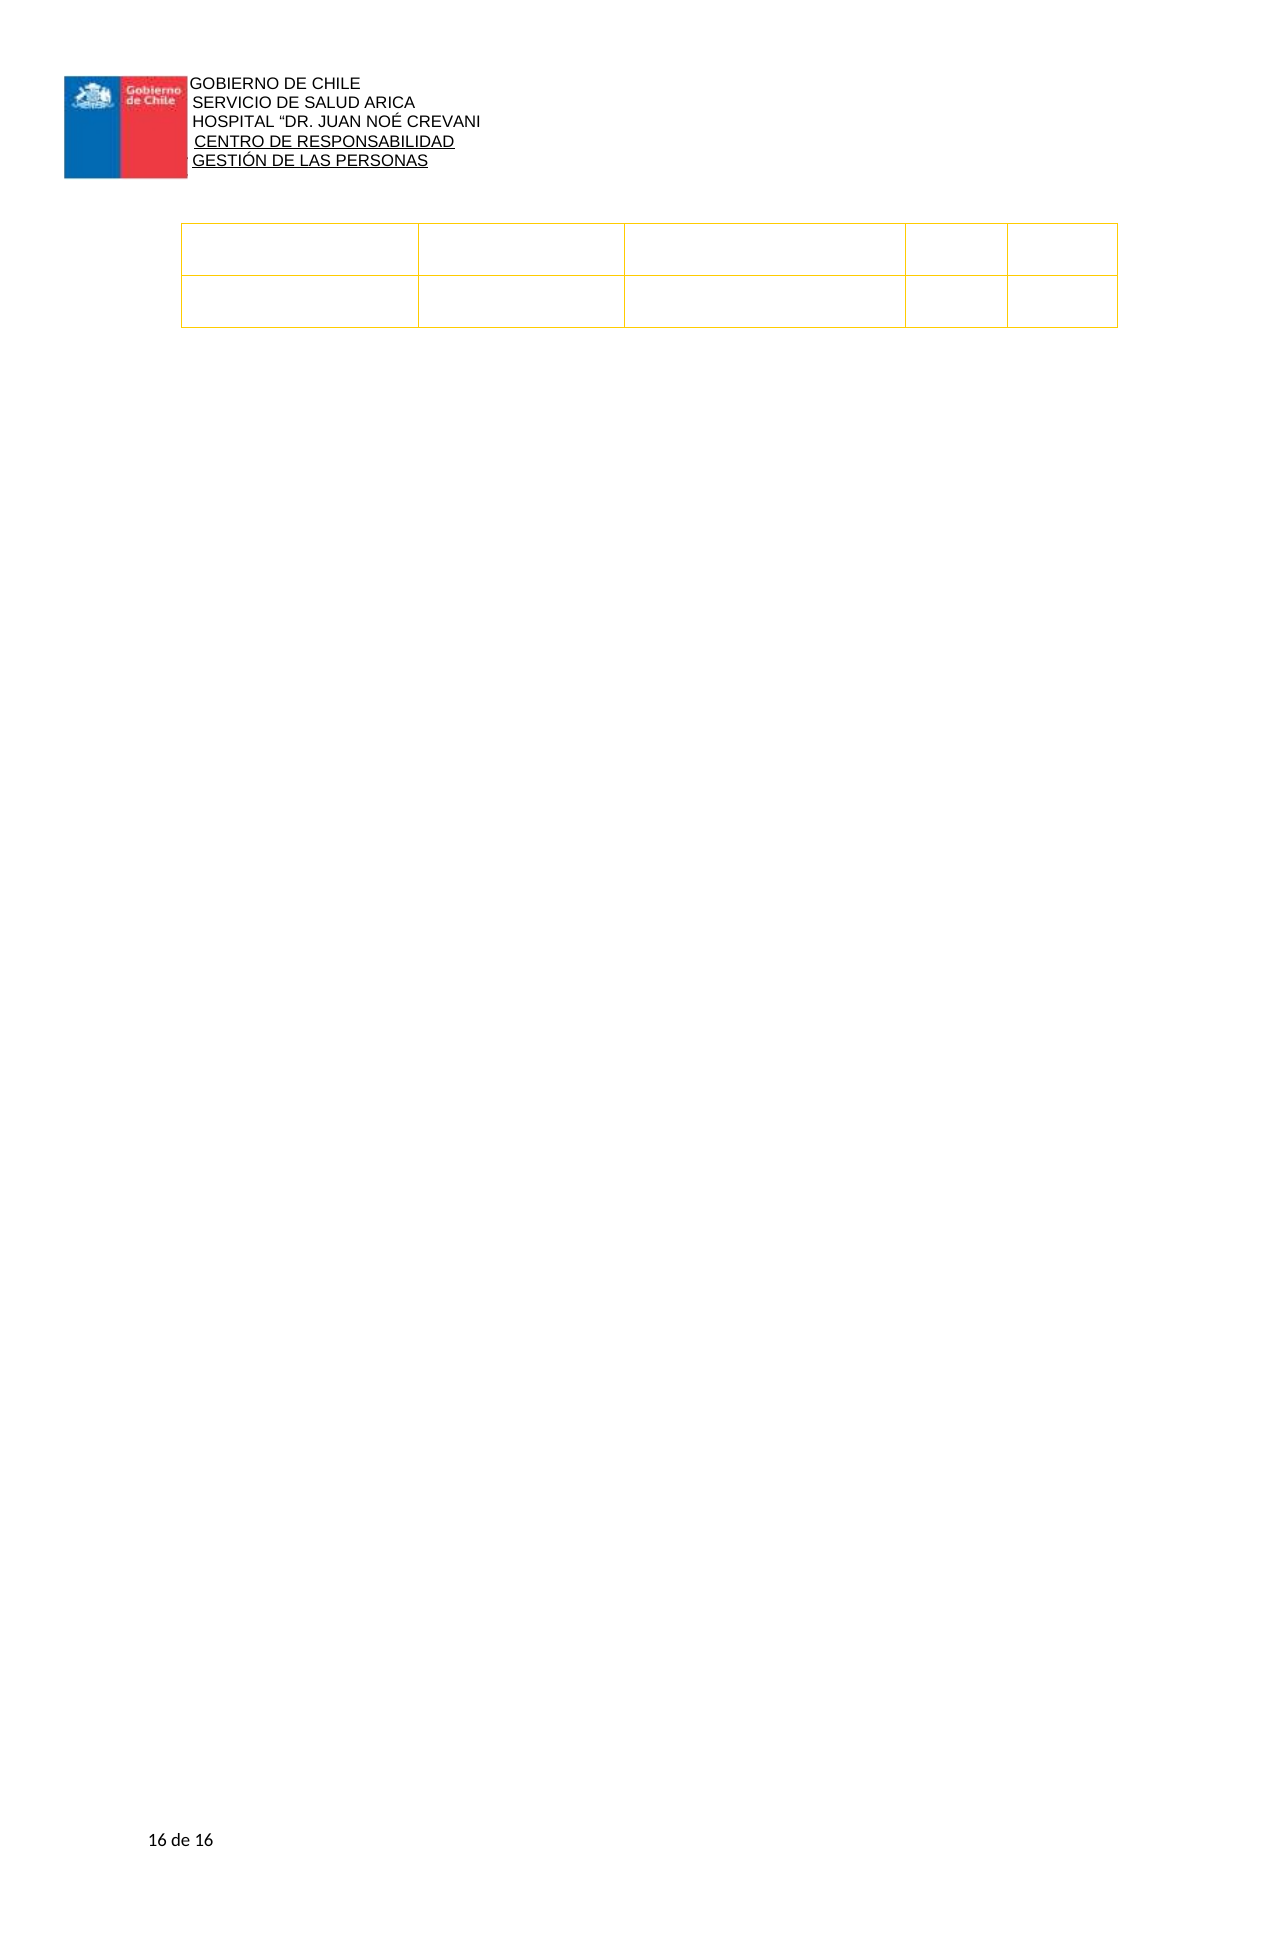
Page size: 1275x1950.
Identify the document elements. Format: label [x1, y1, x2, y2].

table_cell [182, 224, 418, 274]
table_cell [1008, 276, 1117, 327]
table_cell [906, 224, 1007, 274]
picture [63, 75, 188, 180]
table_cell [1008, 224, 1117, 274]
table_cell [182, 276, 418, 327]
table_cell [906, 276, 1007, 327]
table_cell [419, 224, 624, 274]
table_cell [625, 224, 905, 274]
table_cell [419, 276, 624, 327]
table_cell [625, 276, 905, 327]
